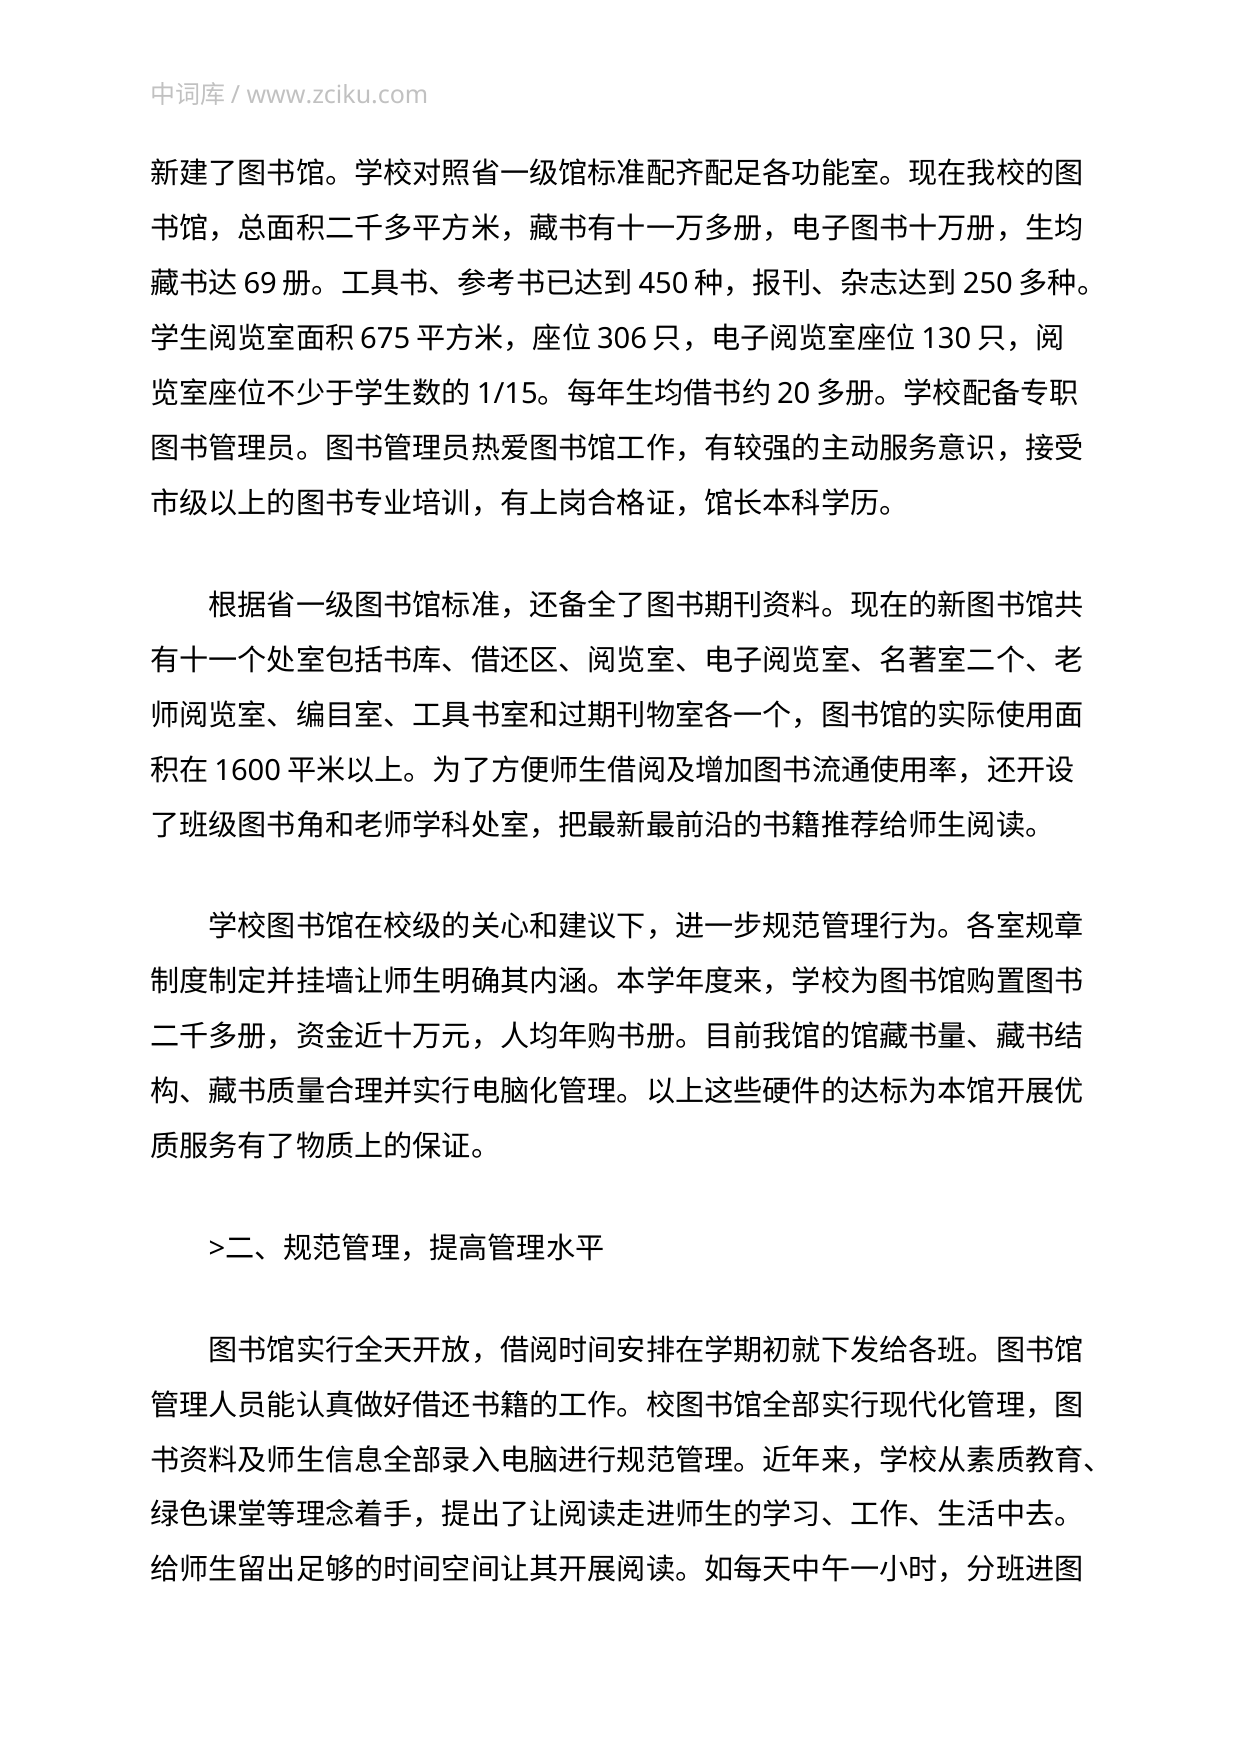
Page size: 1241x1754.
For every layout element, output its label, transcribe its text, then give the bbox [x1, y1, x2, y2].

text 根据省一级图书馆标准，还备全了图书期刊资料。现在的新图书馆共有十一个处室包括书库、借还区、阅览室、电子阅览室、名著室二个、老师阅览室、编目室、工具书室和过期刊物室各一个，图书馆的实际使用面积在1600平米以上。为了方便师生借阅及增加图书流通使用率，还开设了班级图书角和老师学科处室，把最新最前沿的书籍推荐给师生阅读。 [150, 581, 1090, 843]
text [150, 150, 1090, 522]
text 学校图书馆在校级的关心和建议下，进一步规范管理行为。各室规章制度制定并挂墙让师生明确其内涵。本学年度来，学校为图书馆购置图书二千多册，资金近十万元，人均年购书册。目前我馆的馆藏书量、藏书结构、藏书质量合理并实行电脑化管理。以上这些硬件的达标为本馆开展优质服务有了物质上的保证。 [150, 903, 1090, 1165]
text >二、规范管理，提高管理水平 [150, 1224, 1090, 1267]
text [150, 1326, 1090, 1588]
